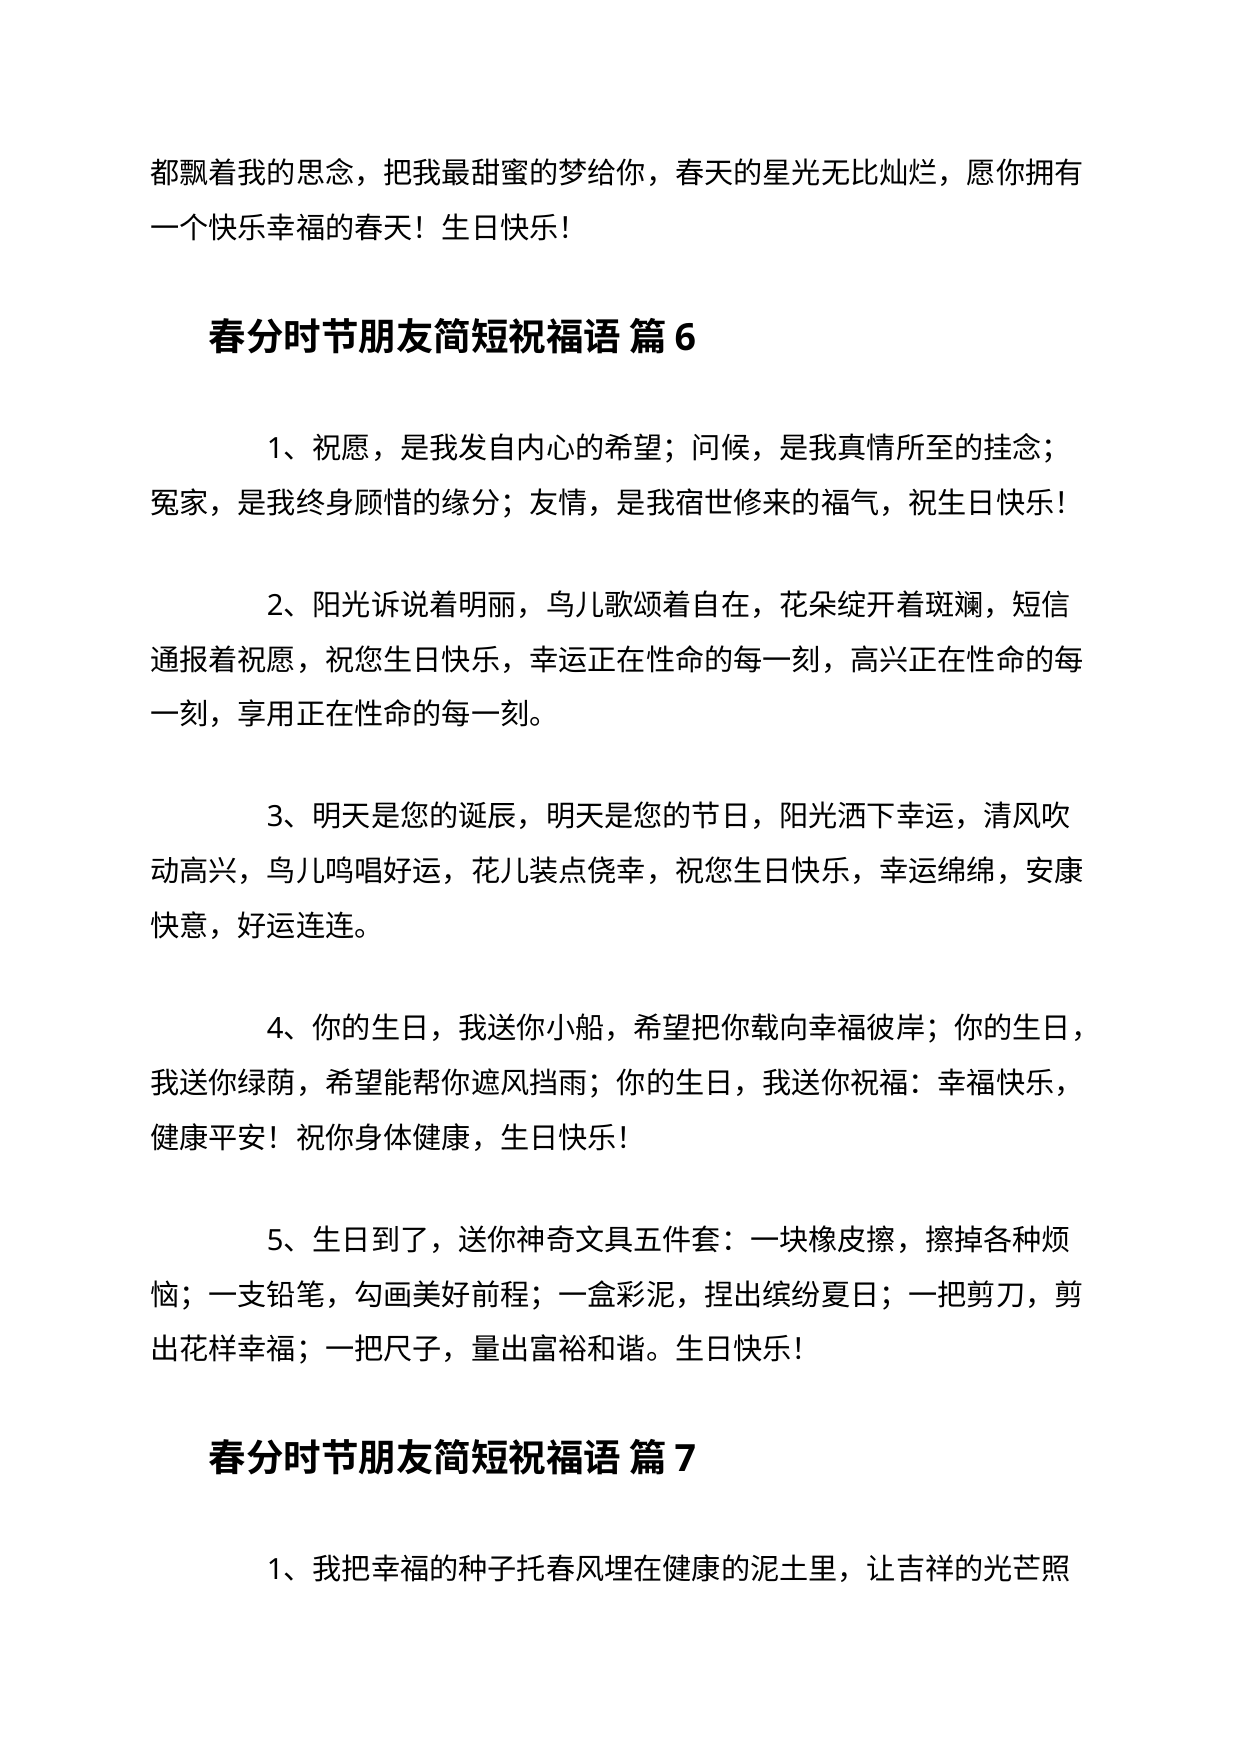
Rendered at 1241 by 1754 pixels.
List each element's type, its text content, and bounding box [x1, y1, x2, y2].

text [150, 150, 1090, 247]
text 3、明天是您的诞辰，明天是您的节日，阳光洒下幸运，清风吹动高兴，鸟儿鸣唱好运，花儿装点侥幸，祝您生日快乐，幸运绵绵，安康快意，好运连连。 [150, 793, 1090, 945]
text 4、你的生日，我送你小船，希望把你载向幸福彼岸；你的生日，我送你绿荫，希望能帮你遮风挡雨；你的生日，我送你祝福：幸福快乐，健康平安！祝你身体健康，生日快乐！ [150, 1004, 1090, 1157]
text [150, 1545, 1090, 1588]
text 春分时节朋友简短祝福语 篇6 [150, 307, 1090, 361]
text 春分时节朋友简短祝福语 篇7 [150, 1428, 1090, 1482]
text 2、阳光诉说着明丽，鸟儿歌颂着自在，花朵绽开着斑斓，短信通报着祝愿，祝您生日快乐，幸运正在性命的每一刻，高兴正在性命的每一刻，享用正在性命的每一刻。 [150, 581, 1090, 733]
text 1、祝愿，是我发自内心的希望；问候，是我真情所至的挂念；冤家，是我终身顾惜的缘分；友情，是我宿世修来的福气，祝生日快乐！ [150, 424, 1090, 522]
text 5、生日到了，送你神奇文具五件套：一块橡皮擦，擦掉各种烦恼；一支铅笔，勾画美好前程；一盒彩泥，捏出缤纷夏日；一把剪刀，剪出花样幸福；一把尺子，量出富裕和谐。生日快乐！ [150, 1216, 1090, 1368]
